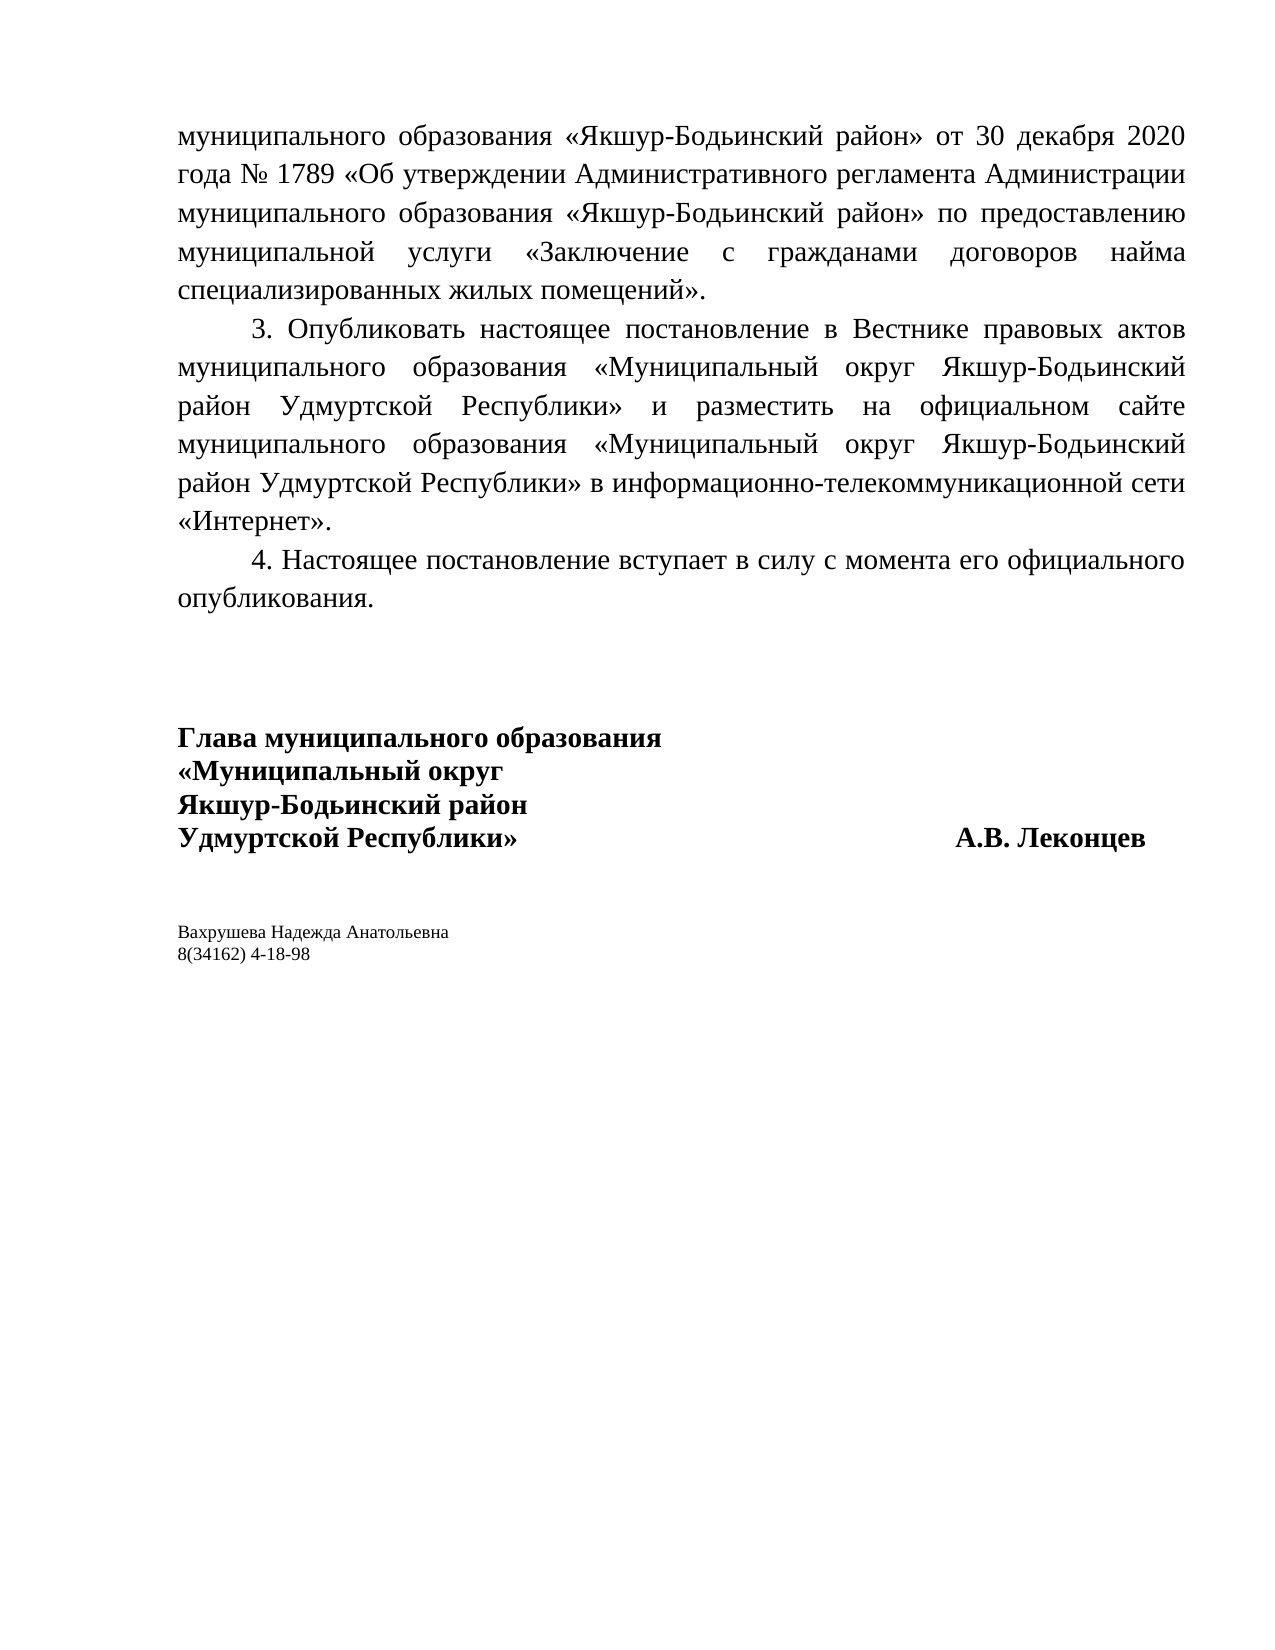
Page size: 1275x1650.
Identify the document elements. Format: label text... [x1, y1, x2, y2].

text Вахрушева Надежда Анатольевна [177, 921, 1186, 943]
text 8(34162) 4-18-98 [177, 943, 1186, 964]
text Глава муниципального образования [177, 720, 1186, 753]
text «Муниципальный округ [177, 753, 1186, 787]
text Удмуртской Республики» А.В. Леконцев [177, 820, 1186, 854]
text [177, 118, 1186, 306]
text 3. Опубликовать настоящее постановление в Вестнике правовых актов муниципального образования «Муниципальный округ Якшур-Бодьинский район Удмуртской Республики» и разместить на официальном сайте муниципального образования «Муниципальный округ Якшур-Бодьинский район Удмуртской Республики» в информационно-телекоммуникационной сети «Интернет». [177, 311, 1186, 537]
text Якшур-Бодьинский район [177, 787, 1186, 820]
text 4. Настоящее постановление вступает в силу с момента его официального опубликования. [177, 542, 1186, 614]
